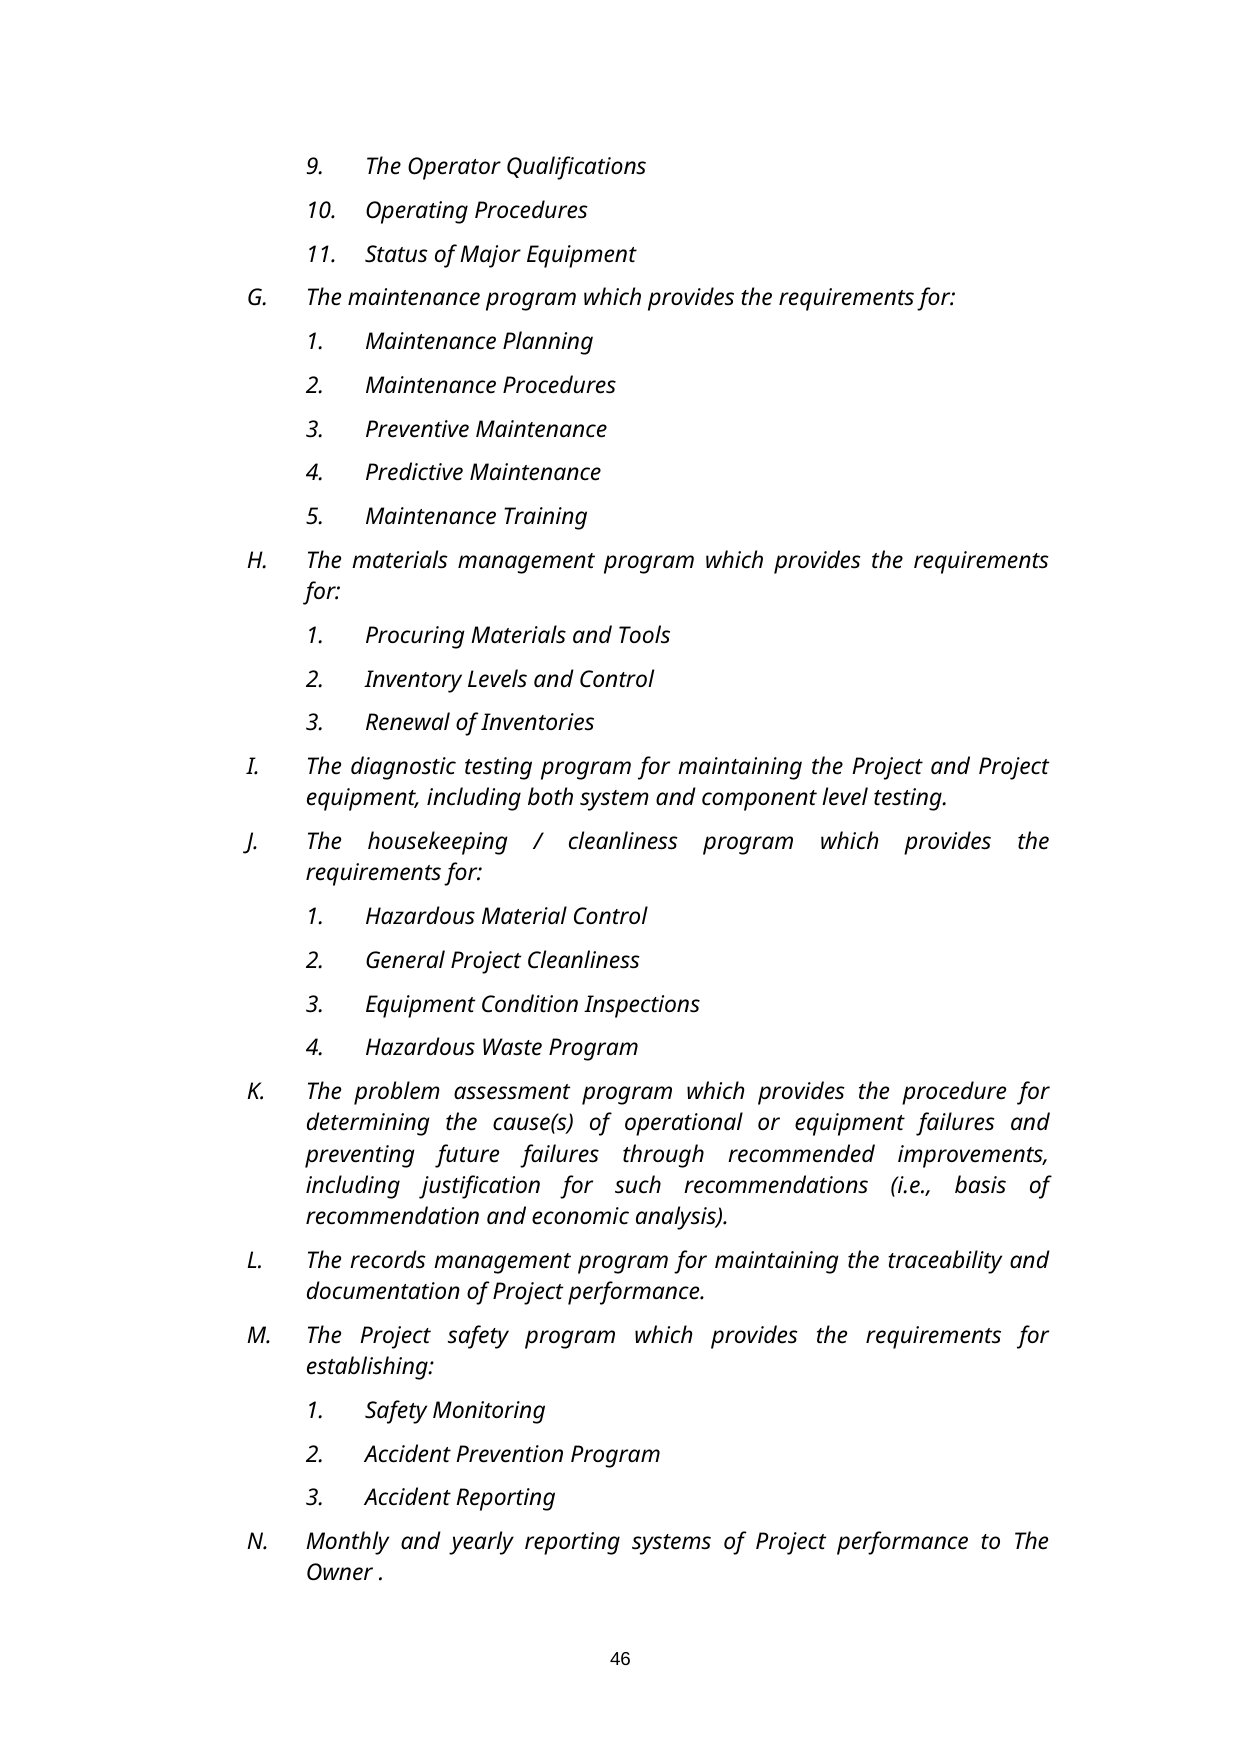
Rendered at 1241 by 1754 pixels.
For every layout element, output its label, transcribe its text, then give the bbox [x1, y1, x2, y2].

text 3. Equipment Condition Inspections [306, 987, 1053, 1019]
text H. The materials management program which provides the requirements for: [247, 544, 1053, 606]
text K. The problem assessment program which provides the procedure for determining the cause(s) of operational or equipment failures and preventing future failures through recommended improvements, including justification for such recommendations (i.e., basis of recommendation and economic analysis). [247, 1075, 1053, 1231]
text N. Monthly and yearly reporting systems of Project performance to The Owner . [247, 1525, 1053, 1587]
text G. The maintenance program which provides the requirements for: [247, 281, 1053, 312]
text 1. Safety Monitoring [306, 1394, 1053, 1425]
text 2. General Project Cleanliness [306, 944, 1053, 975]
text L. The records management program for maintaining the traceability and documentation of Project performance. [247, 1244, 1053, 1306]
text M. The Project safety program which provides the requirements for establishing: [247, 1319, 1053, 1381]
text 3. Accident Reporting [306, 1481, 1053, 1512]
text 1. Hazardous Material Control [306, 900, 1053, 931]
text 1. Procuring Materials and Tools [306, 619, 1053, 650]
text 11. Status of Major Equipment [306, 237, 1053, 269]
text 1. Maintenance Planning [306, 325, 1053, 356]
text 2. Maintenance Procedures [306, 369, 1053, 400]
text 5. Maintenance Training [306, 500, 1053, 531]
text 4. Predictive Maintenance [306, 456, 1053, 487]
text 4. Hazardous Waste Program [306, 1031, 1053, 1062]
text 3. Preventive Maintenance [306, 412, 1053, 444]
text I. The diagnostic testing program for maintaining the Project and Project equipment, including both system and component level testing. [247, 750, 1053, 812]
text 2. Inventory Levels and Control [306, 662, 1053, 694]
text J. The housekeeping / cleanliness program which provides the requirements for: [247, 825, 1053, 887]
text 2. Accident Prevention Program [306, 1437, 1053, 1469]
text 3. Renewal of Inventories [306, 706, 1053, 737]
text 9. The Operator Qualifications [306, 150, 1053, 181]
text 10. Operating Procedures [306, 194, 1053, 225]
